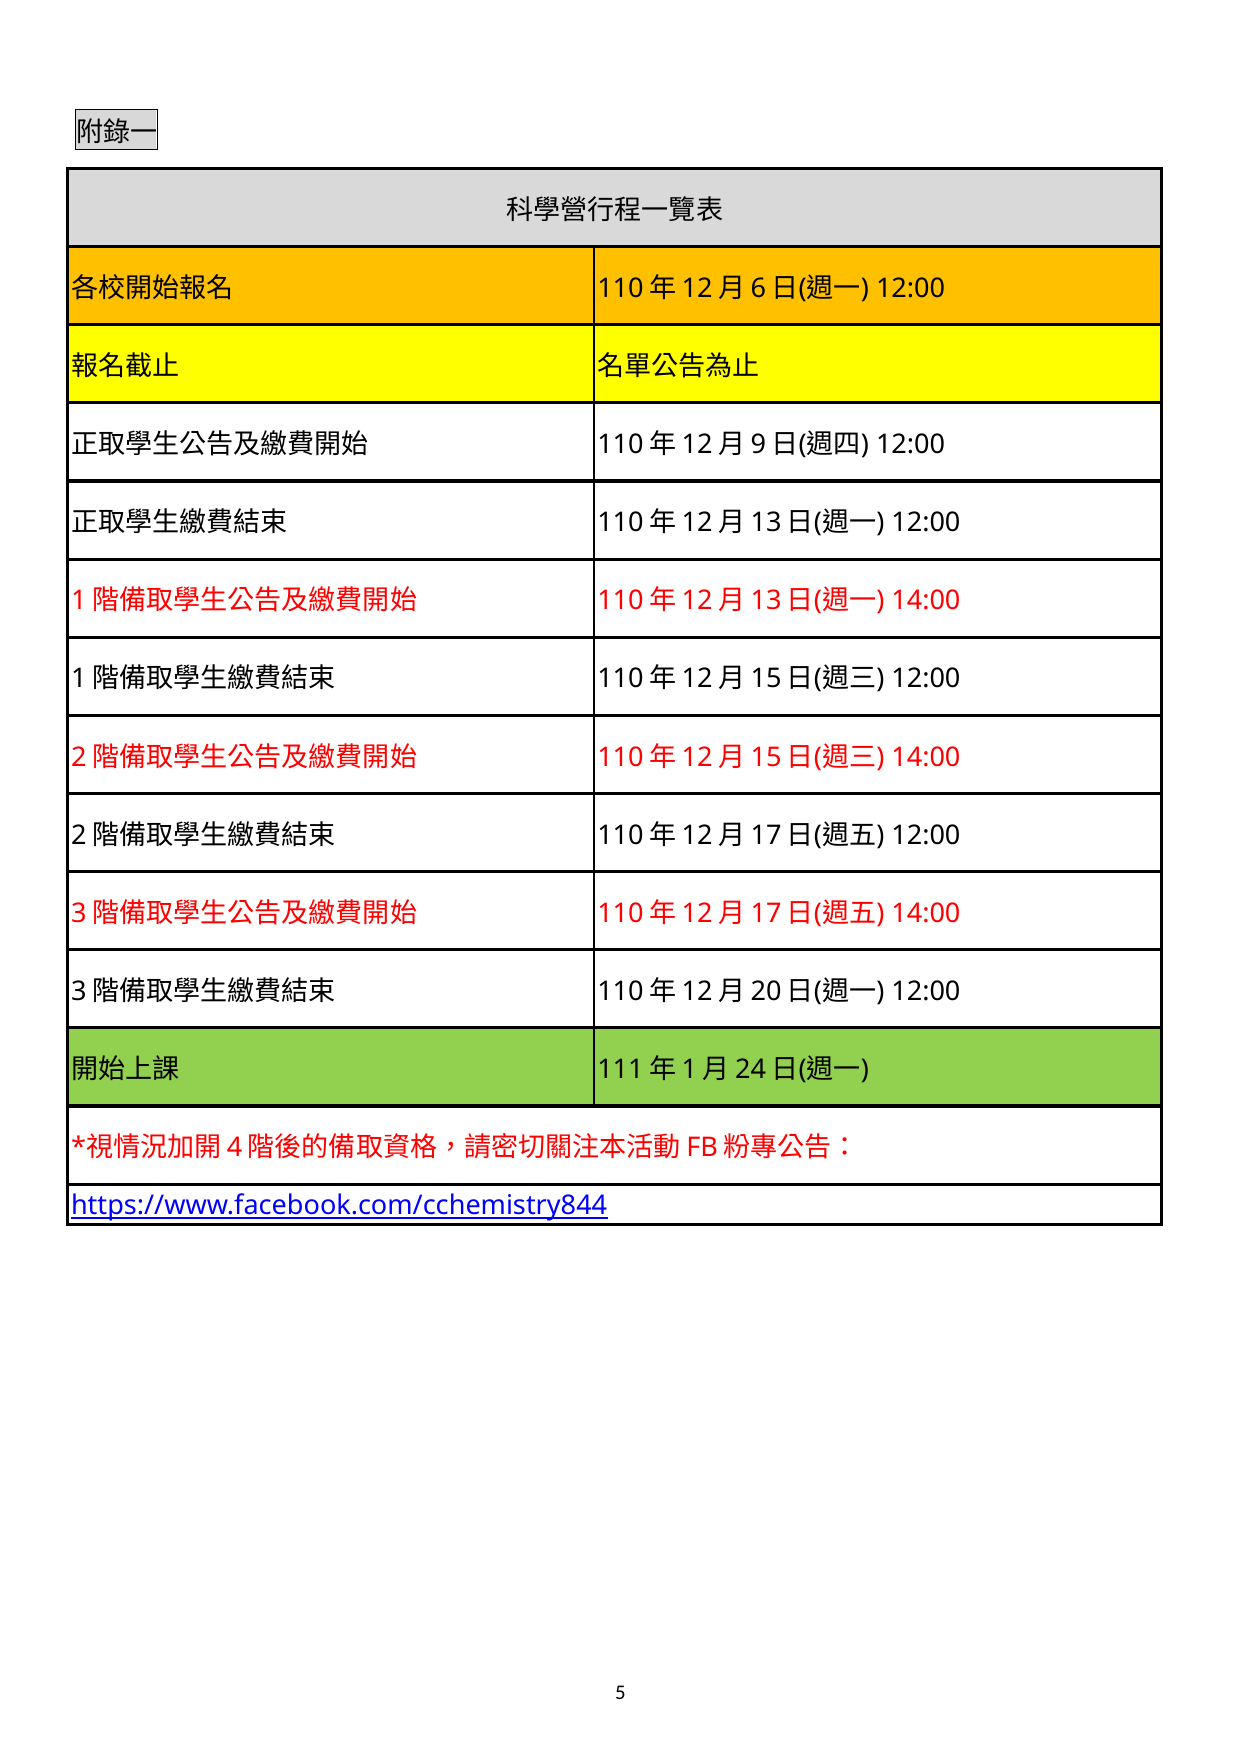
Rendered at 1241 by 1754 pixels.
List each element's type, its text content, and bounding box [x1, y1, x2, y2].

table_cell 110年12月17日(週五) 12:00 [595, 795, 1160, 870]
table_header 科學營行程一覽表 [69, 170, 1160, 245]
table_cell 2階備取學生繳費結束 [69, 795, 593, 870]
table_cell 各校開始報名 [69, 248, 593, 323]
table_cell 報名截止 [69, 326, 593, 401]
table_cell 正取學生繳費結束 [69, 483, 593, 557]
table_cell 開始上課 [69, 1029, 593, 1104]
table_cell 1階備取學生公告及繳費開始 [69, 561, 593, 636]
table_cell 110年12月13日(週一) 12:00 [595, 483, 1160, 557]
table_cell *視情況加開4階後的備取資格，請密切關注本活動FB粉專公告： [69, 1108, 1160, 1182]
table_cell 110年12月13日(週一) 14:00 [595, 561, 1160, 636]
table_cell 3階備取學生公告及繳費開始 [69, 873, 593, 948]
table_cell 名單公告為止 [595, 326, 1160, 401]
table_cell 110年12月15日(週三) 14:00 [595, 717, 1160, 792]
table_cell 1階備取學生繳費結束 [69, 639, 593, 714]
table_cell 110年12月9日(週四) 12:00 [595, 404, 1160, 479]
table_cell 110年12月15日(週三) 12:00 [595, 639, 1160, 714]
table_cell 110年12月6日(週一) 12:00 [595, 248, 1160, 323]
table_cell https://www.facebook.com/cchemistry844 [69, 1186, 1160, 1223]
table_cell 3階備取學生繳費結束 [69, 951, 593, 1026]
text 附錄一 [75, 92, 1165, 167]
table_cell 110年12月20日(週一) 12:00 [595, 951, 1160, 1026]
table_cell 2階備取學生公告及繳費開始 [69, 717, 593, 792]
table_cell 110年12月17日(週五) 14:00 [595, 873, 1160, 948]
table_cell 111年1月24日(週一) [595, 1029, 1160, 1104]
table_cell 正取學生公告及繳費開始 [69, 404, 593, 479]
